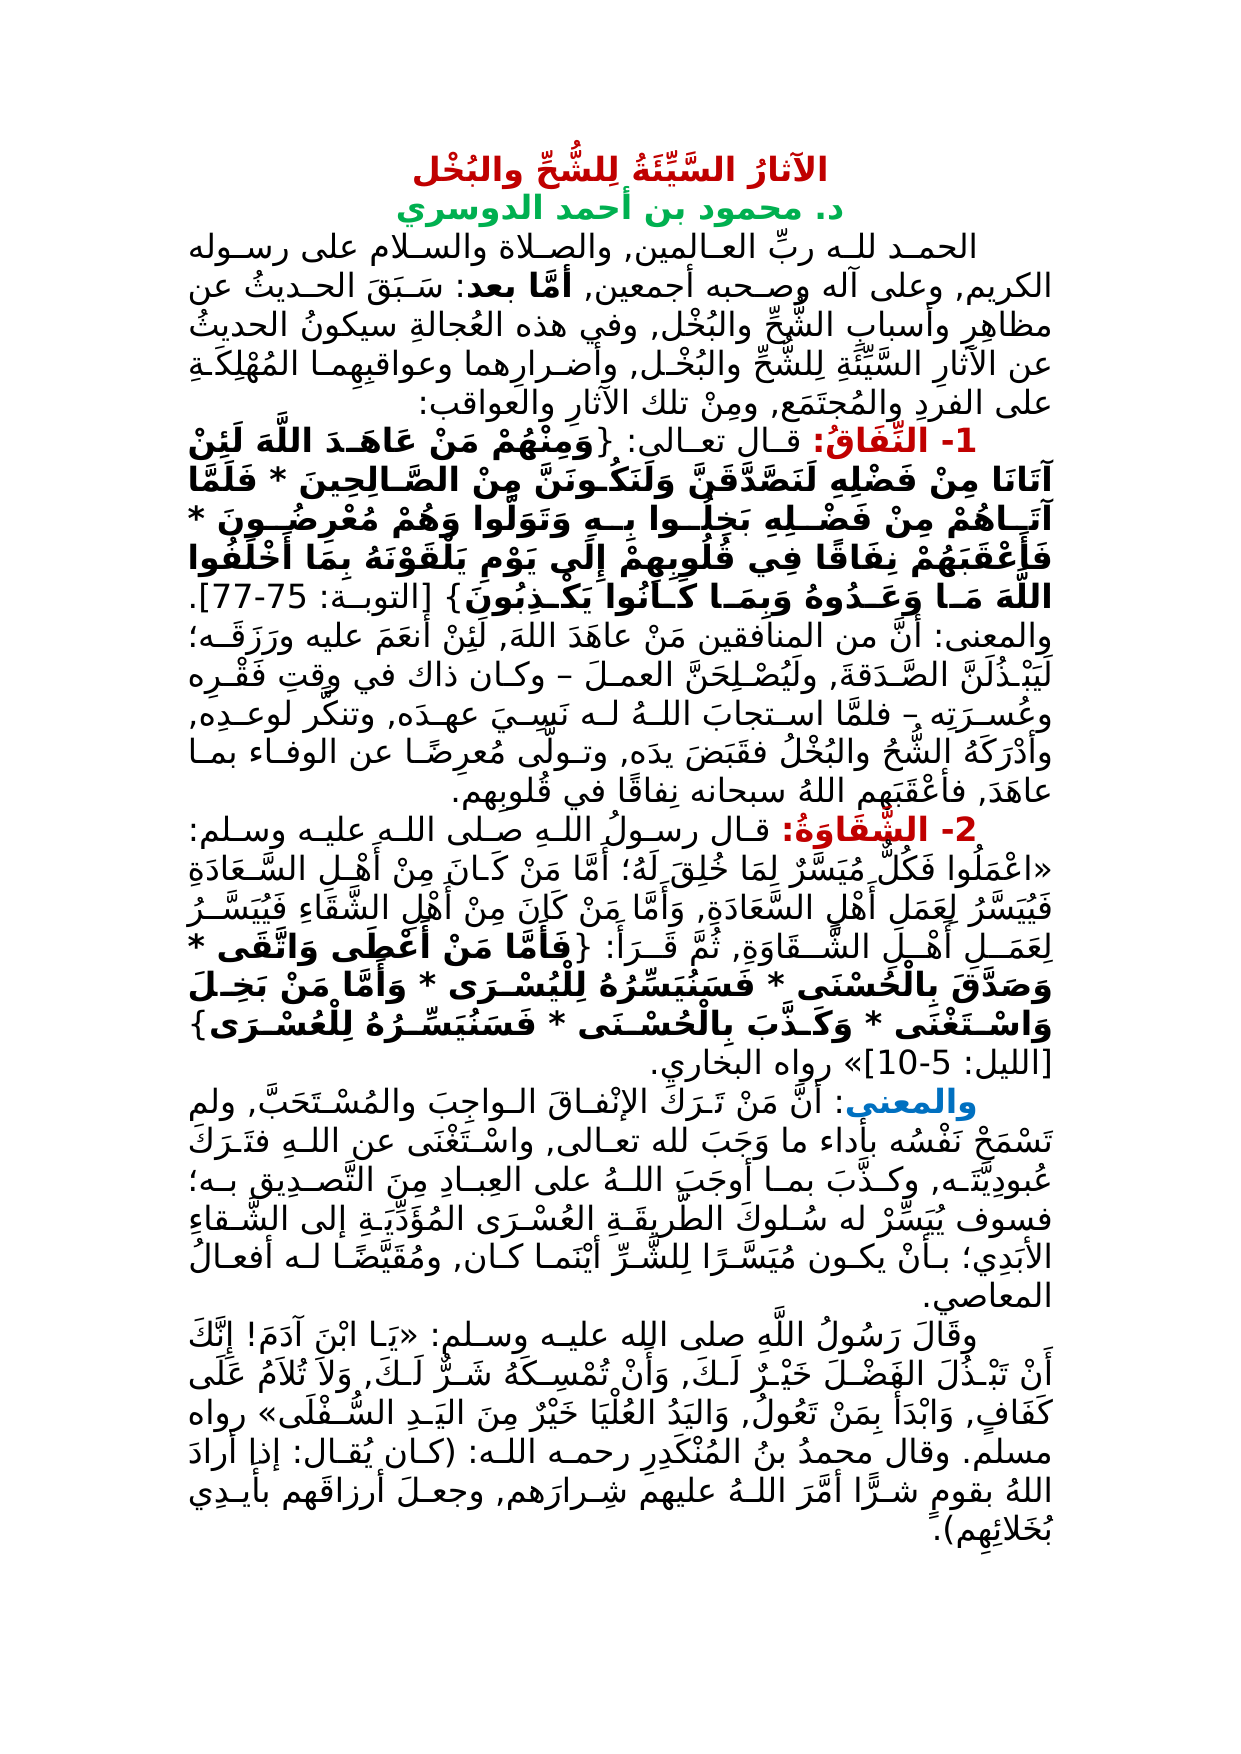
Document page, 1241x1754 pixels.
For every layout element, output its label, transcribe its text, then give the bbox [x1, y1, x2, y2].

text الآثارُ السَّيِّئَةُ لِلشُّحِّ والبُخْل [187, 150, 1053, 189]
text 1- النِّفَاقُ: قال تعالى: {وَمِنْهُمْ مَنْ عَاهَدَ اللَّهَ لَئِنْ آتَانَا مِنْ فَضْلِهِ لَنَصَّدَّقَنَّ وَلَنَكُونَنَّ مِنْ الصَّالِحِينَ * فَلَمَّا آتَاهُمْ مِنْ فَضْلِهِ بَخِلُوا بِهِ وَتَوَلَّوا وَهُمْ مُعْرِضُونَ * فَأَعْقَبَهُمْ نِفَاقًا فِي قُلُوبِهِمْ إِلَى يَوْمِ يَلْقَوْنَهُ بِمَا أَخْلَفُوا اللَّهَ مَا وَعَدُوهُ وَبِمَا كَانُوا يَكْذِبُونَ} [التوبة: 75-77]. والمعنى: أنَّ من المنافقين مَنْ عاهَدَ اللهَ, لَئِنْ أنعَمَ عليه ورَزَقَه؛ لَيَبْذُلَنَّ الصَّدَقةَ, ولَيُصْلِحَنَّ العملَ – وكان ذاك في وقتِ فَقْرِه وعُسرَتِه – فلمَّا استجابَ اللهُ له نَسِيَ عهدَه, وتنكَّر لوعدِه, وأدْرَكَهُ الشُّحُ والبُخْلُ فقَبَضَ يدَه, وتولَّى مُعرِضًا عن الوفاء بما عاهَدَ, فأعْقَبَهم اللهُ سبحانه نِفاقًا في قُلوبِهم. [187, 422, 1053, 811]
text والمعنى: أنَّ مَنْ تَرَكَ الإنْفاقَ الواجِبَ والمُسْتَحَبَّ, ولم تَسْمَحْ نَفْسُه بأداء ما وَجَبَ لله تعالى, واسْتَغْنَى عن اللهِ فتَرَكَ عُبودِيَّتَه, وكذَّبَ بما أوجَبَ اللهُ على العِبادِ مِنَ التَّصدِيق به؛ فسوف يُيَسِّرْ له سُلوكَ الطَّريقَةِ العُسْرَى المُؤَدِّيَةِ إلى الشَّقاءِ الأبَدِي؛ بأنْ يكون مُيَسَّرًا لِلشَّرِّ أيْنَما كان, ومُقَيَّضًا له أفعالُ المعاصي. [187, 1082, 1053, 1316]
text 2- الشَّقَاوَةُ: قال رسولُ اللهِ صلى الله عليه وسلم: «اعْمَلُوا فَكُلٌّ مُيَسَّرٌ لِمَا خُلِقَ لَهُ؛ أَمَّا مَنْ كَانَ مِنْ أَهْلِ السَّعَادَةِ فَيُيَسَّرُ لِعَمَلِ أَهْلِ السَّعَادَةِ, وَأَمَّا مَنْ كَانَ مِنْ أَهْلِ الشَّقَاءِ فَيُيَسَّرُ لِعَمَلِ أَهْلِ الشَّقَاوَةِ, ثُمَّ قَرَأَ: {فَأَمَّا مَنْ أَعْطَى وَاتَّقَى * وَصَدَّقَ بِالْحُسْنَى * فَسَنُيَسِّرُهُ لِلْيُسْرَى * وَأَمَّا مَنْ بَخِلَ وَاسْتَغْنَى * وَكَذَّبَ بِالْحُسْنَى * فَسَنُيَسِّرُهُ لِلْعُسْرَى} [الليل: 5-10]» رواه البخاري. [187, 811, 1053, 1082]
text د. محمود بن أحمد الدوسري [187, 189, 1053, 228]
text الحمد لله ربِّ العالمين, والصلاة والسلام على رسوله الكريم, وعلى آله وصحبه أجمعين, أمَّا بعد: سَبَقَ الحديثُ عن مظاهِرِ وأسبابِ الشُّحِّ والبُخْل, وفي هذه العُجالةِ سيكونُ الحديثُ عن الآثارِ السَّيِّئَةِ لِلشُّحِّ والبُخْل, وأضرارِهما وعواقبِهِما المُهْلِكَةِ على الفردِ والمُجتَمَع, ومِنْ تلك الآثارِ والعواقب: [187, 228, 1053, 422]
text وقَالَ رَسُولُ اللَّهِ صلى الله عليه وسلم: «يَا ابْنَ آدَمَ! إِنَّكَ أَنْ تَبْذُلَ الفَضْلَ خَيْرٌ لَكَ, وَأَنْ تُمْسِكَهُ شَرٌّ لَكَ, وَلاَ تُلاَمُ عَلَى كَفَافٍ, وَابْدَأْ بِمَنْ تَعُولُ, وَاليَدُ العُلْيَا خَيْرٌ مِنَ اليَدِ السُّفْلَى» رواه مسلم. وقال محمدُ بنُ المُنْكَدِرِ رحمه الله: (كان يُقال: إذا أرادَ اللهُ بقومٍ شرًّا أمَّرَ اللهُ عليهم شِرارَهم, وجعلَ أرزاقَهم بأَيدِي بُخَلائِهِم). [187, 1316, 1053, 1549]
